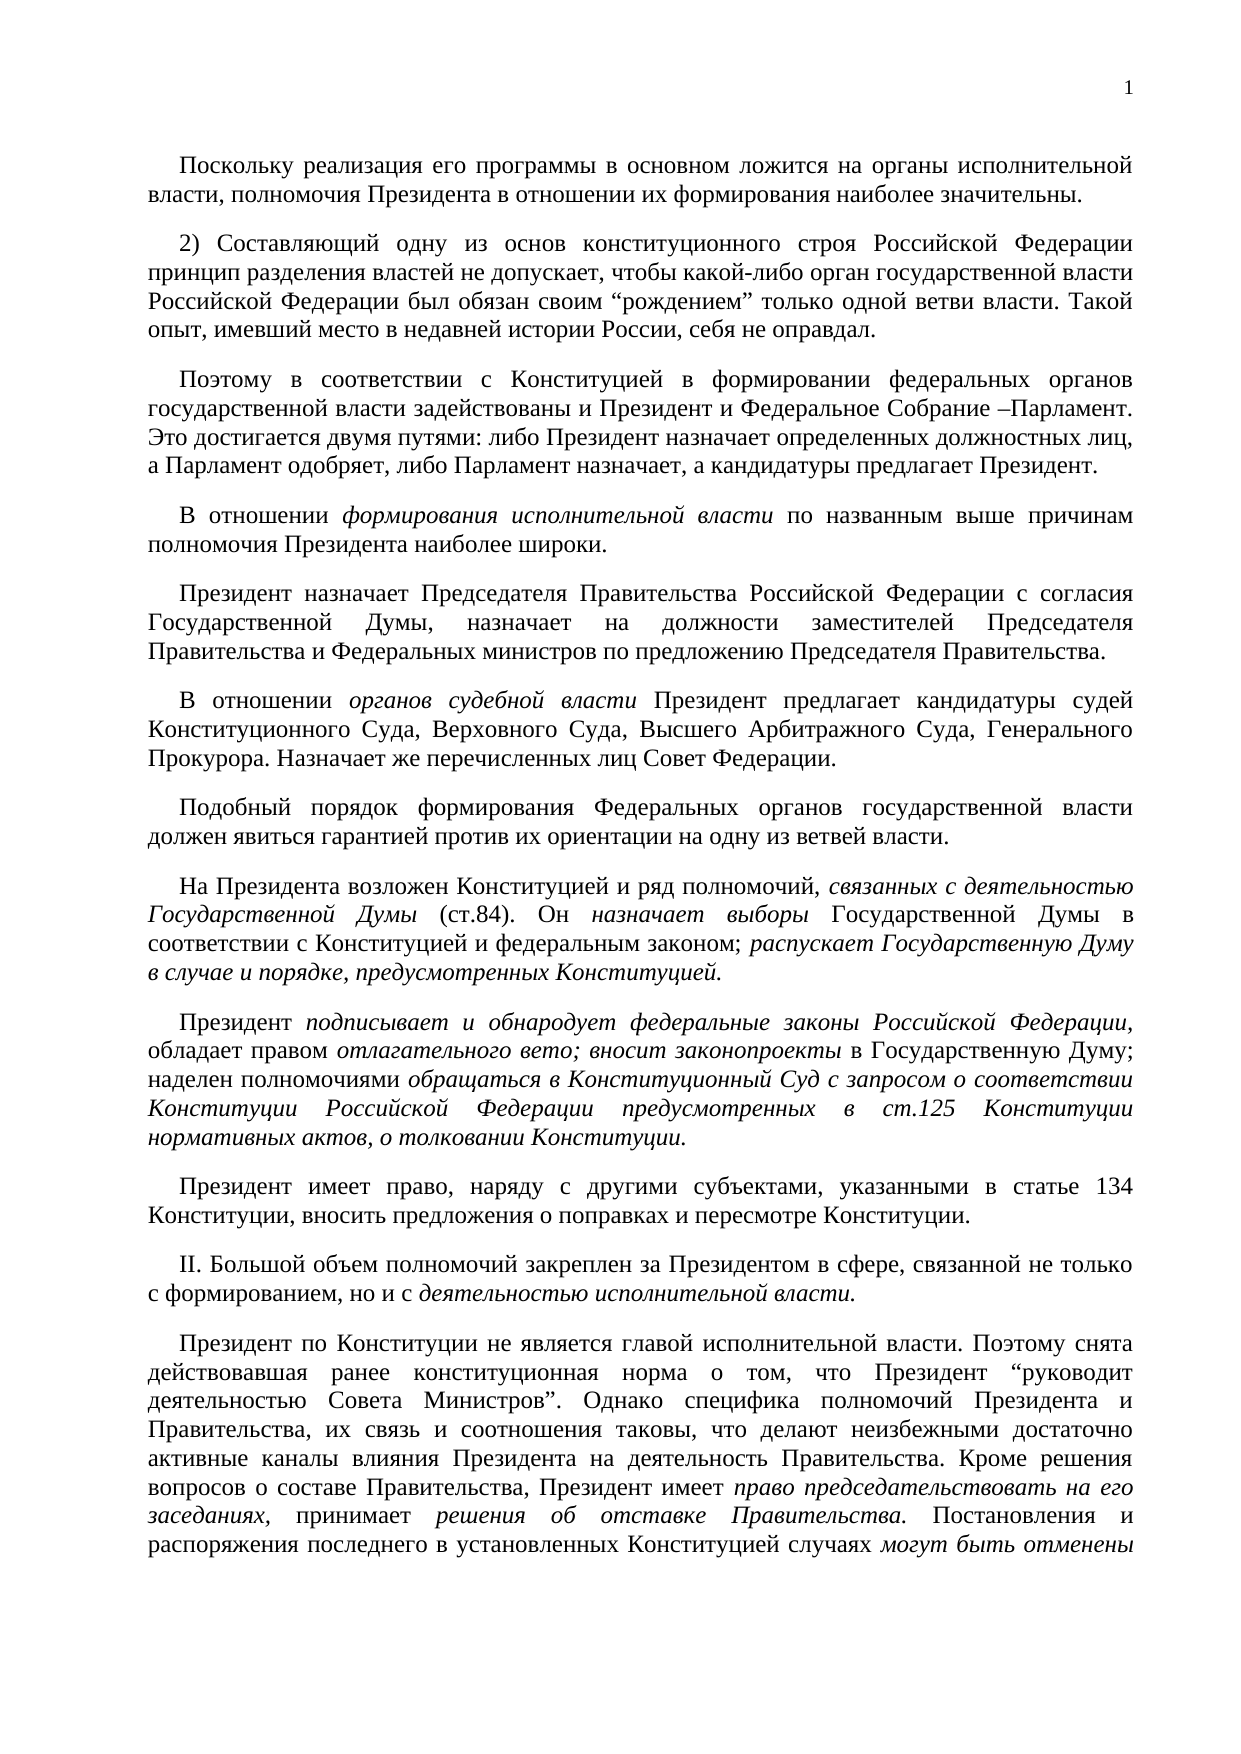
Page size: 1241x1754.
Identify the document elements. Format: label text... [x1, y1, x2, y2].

text В отношении органов судебной власти Президент предлагает кандидатуры судей Конституционного Суда, Верховного Суда, Высшего Арбитражного Суда, Генерального Прокурора. Назначает же перечисленных лиц Совет Федерации. [148, 685, 1134, 772]
text Подобный порядок формирования Федеральных органов государственной власти должен явиться гарантией против их ориентации на одну из ветвей власти. [148, 792, 1134, 850]
text Президент назначает Председателя Правительства Российской Федерации с согласия Государственной Думы, назначает на должности заместителей Председателя Правительства и Федеральных министров по предложению Председателя Правительства. [148, 578, 1134, 664]
text На Президента возложен Конституцией и ряд полномочий, связанных с деятельностью Государственной Думы (ст.84). Он назначает выборы Государственной Думы в соответствии с Конституцией и федеральным законом; распускает Государственную Думу в случае и порядке, предусмотренных Конституцией. [148, 871, 1134, 986]
text Президент подписывает и обнародует федеральные законы Российской Федерации, обладает правом отлагательного вето; вносит законопроекты в Государственную Думу; наделен полномочиями обращаться в Конституционный Суд с запросом о соответствии Конституции Российской Федерации предусмотренных в ст.125 Конституции нормативных актов, о толковании Конституции. [148, 1007, 1134, 1150]
text II. Большой объем полномочий закреплен за Президентом в сфере, связанной не только с формированием, но и с деятельностью исполнительной власти. [148, 1249, 1134, 1307]
text Поэтому в соответствии с Конституцией в формировании федеральных органов государственной власти задействованы и Президент и Федеральное Собрание –Парламент. Это достигается двумя путями: либо Президент назначает определенных должностных лиц, а Парламент одобряет, либо Парламент назначает, а кандидатуры предлагает Президент. [148, 364, 1134, 479]
text Президент имеет право, наряду с другими субъектами, указанными в статье 134 Конституции, вносить предложения о поправках и пересмотре Конституции. [148, 1171, 1134, 1229]
text 2) Составляющий одну из основ конституционного строя Российской Федерации принцип разделения властей не допускает, чтобы какой-либо орган государственной власти Российской Федерации был обязан своим “рождением” только одной ветви власти. Такой опыт, имевший место в недавней истории России, себя не оправдал. [148, 228, 1134, 343]
text Поскольку реализация его программы в основном ложится на органы исполнительной власти, полномочия Президента в отношении их формирования наиболее значительны. [148, 150, 1134, 207]
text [148, 1328, 1134, 1558]
text В отношении формирования исполнительной власти по названным выше причинам полномочия Президента наиболее широки. [148, 500, 1134, 557]
